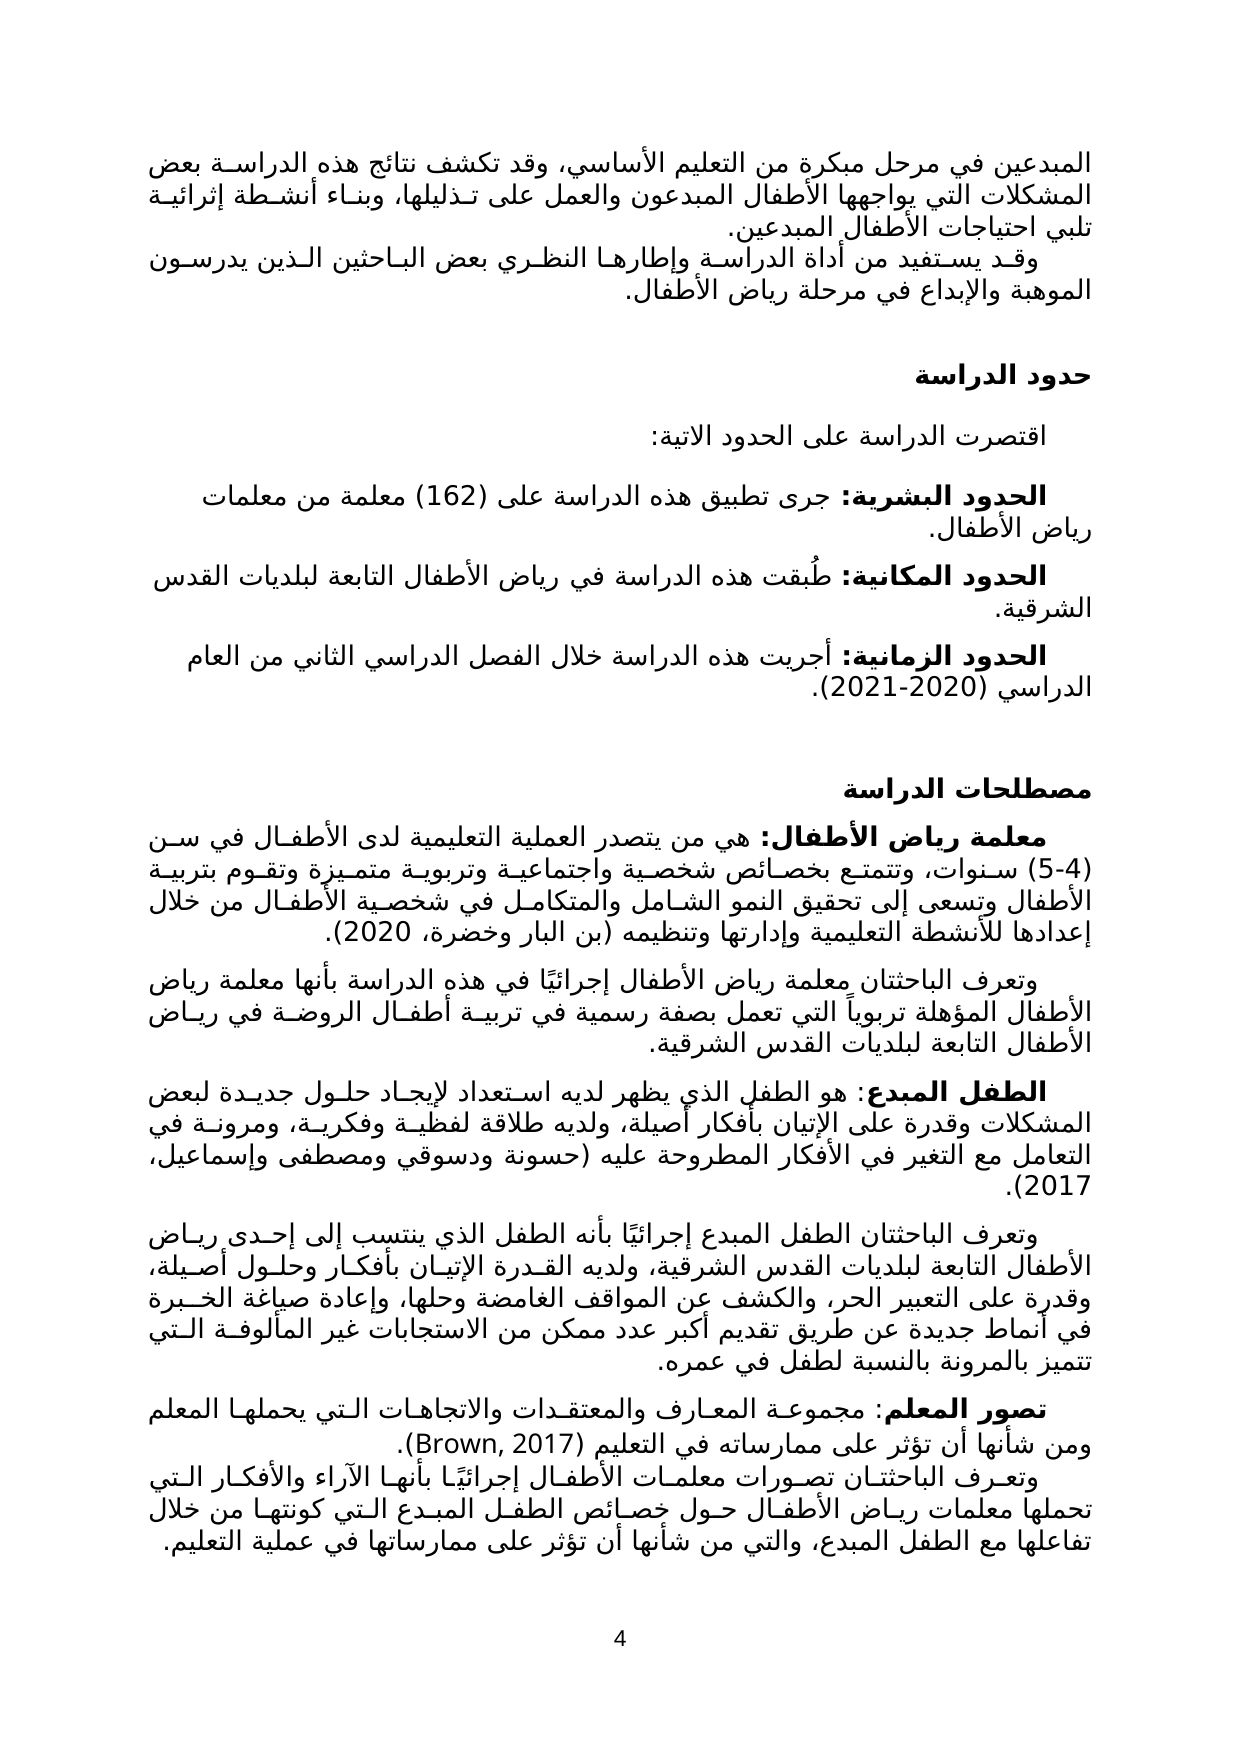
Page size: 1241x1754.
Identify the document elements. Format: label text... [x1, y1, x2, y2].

text وتعرف الباحثتان معلمة رياض الأطفال إجرائيًا في هذه الدراسة بأنها معلمة رياض الأطفال المؤهلة تربوياً التي تعمل بصفة رسمية في تربية أطفال الروضة في رياض الأطفال التابعة لبلديات القدس الشرقية. [148, 964, 1092, 1059]
list تصور المعلم: مجموعة المعارف والمعتقدات والاتجاهات التي يحملها المعلم ومن شأنها أن تؤثر على ممارساته في التعليم (Brown, 2017). [148, 1393, 1092, 1462]
text الحدود الزمانية: أجريت هذه الدراسة خلال الفصل الدراسي الثاني من العام الدراسي (2020-2021). [148, 640, 1092, 703]
text الحدود المكانية: طُبقت هذه الدراسة في رياض الأطفال التابعة لبلديات القدس الشرقية. [148, 560, 1092, 623]
text معلمة رياض الأطفال: هي من يتصدر العملية التعليمية لدى الأطفال في سن (4-5) سنوات، وتتمتع بخصائص شخصية واجتماعية وتربوية متميزة وتقوم بتربية الأطفال وتسعى إلى تحقيق النمو الشامل والمتكامل في شخصية الأطفال من خلال إعدادها للأنشطة التعليمية وإدارتها وتنظيمه (بن البار وخضرة، 2020). [148, 822, 1092, 948]
subtitle مصطلحات الدراسة [148, 773, 1092, 805]
text اقتصرت الدراسة على الحدود الاتية: [148, 420, 1092, 451]
text وتعرف الباحثتان الطفل المبدع إجرائيًا بأنه الطفل الذي ينتسب إلى إحدى رياض الأطفال التابعة لبلديات القدس الشرقية، ولديه القدرة الإتيان بأفكار وحلول أصيلة، وقدرة على التعبير الحر، والكشف عن المواقف الغامضة وحلها، وإعادة صياغة الخبرة في أنماط جديدة عن طريق تقديم أكبر عدد ممكن من الاستجابات غير المألوفة التي تتميز بالمرونة بالنسبة لطفل في عمره. [148, 1219, 1092, 1377]
subtitle حدود الدراسة [148, 359, 1092, 391]
text الطفل المبدع: هو الطفل الذي يظهر لديه استعداد لإيجاد حلول جديدة لبعض المشكلات وقدرة على الإتيان بأفكار أصيلة، ولديه طلاقة لفظية وفكرية، ومرونة في التعامل مع التغير في الأفكار المطروحة عليه (حسونة ودسوقي ومصطفى وإسماعيل، 2017). [148, 1076, 1092, 1202]
text الحدود البشرية: جرى تطبيق هذه الدراسة على (162) معلمة من معلمات رياض الأطفال. [148, 481, 1092, 544]
list وتعرف الباحثتان تصورات معلمات الأطفال إجرائيًا بأنها الآراء والأفكار التي تحملها معلمات رياض الأطفال حول خصائص الطفل المبدع التي كونتها من خلال تفاعلها مع الطفل المبدع، والتي من شأنها أن تؤثر على ممارساتها في عملية التعليم. [148, 1462, 1092, 1556]
text وقد يستفيد من أداة الدراسة وإطارها النظري بعض الباحثين الذين يدرسون الموهبة والإبداع في مرحلة رياض الأطفال. [148, 242, 1092, 306]
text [148, 148, 1092, 242]
